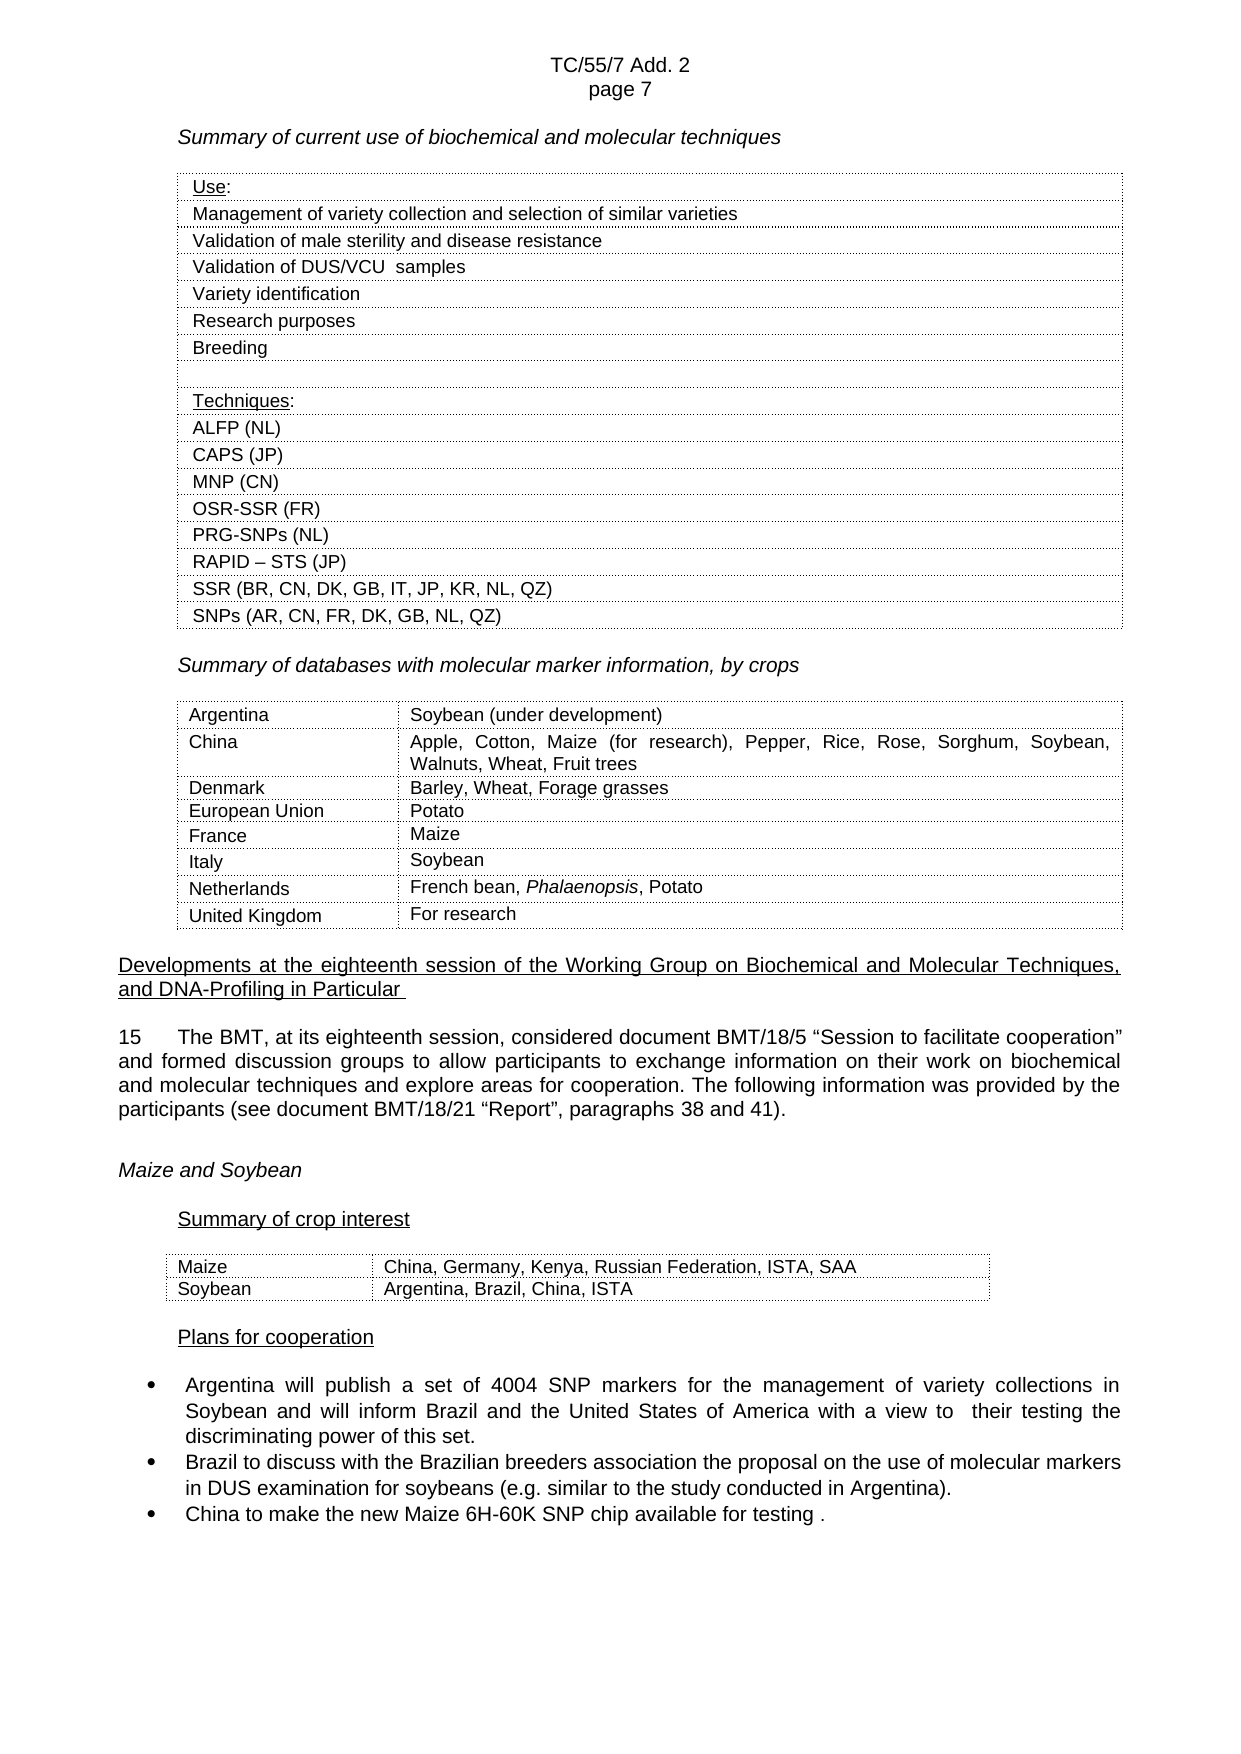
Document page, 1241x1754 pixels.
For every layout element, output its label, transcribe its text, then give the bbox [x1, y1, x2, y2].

table_cell For research [399, 902, 1122, 928]
table_cell [177, 360, 1122, 387]
table_cell Breeding [177, 334, 1122, 360]
table_cell China [177, 728, 399, 776]
table_cell Netherlands [177, 875, 399, 902]
text Maize and Soybean [118, 1157, 1122, 1181]
table_cell Validation of DUS/VCU samples [177, 253, 1122, 280]
table_cell CAPS (JP) [177, 441, 1122, 467]
table_cell OSR-SSR (FR) [177, 494, 1122, 521]
list China to make the new Maize 6H-60K SNP chip available for testing . [148, 1502, 1122, 1526]
table_cell Validation of male sterility and disease resistance [177, 226, 1122, 253]
table_cell Italy [177, 848, 399, 875]
table_cell SNPs (AR, CN, FR, DK, GB, NL, QZ) [177, 601, 1122, 628]
table_cell MNP (CN) [177, 468, 1122, 494]
table_cell Denmark [177, 776, 399, 799]
table_cell Potato [399, 799, 1122, 821]
table_cell French bean, Phalaenopsis, Potato [399, 875, 1122, 902]
table_header Soybean (under development) [399, 701, 1122, 728]
table_cell European Union [177, 799, 399, 821]
text Summary of databases with molecular marker information, by crops [177, 653, 1122, 677]
list Argentina will publish a set of 4004 SNP markers for the management of variety collections in Soybean and will inform Brazil and the United States of America with a view to their testing the discriminating power of this set. [148, 1372, 1122, 1448]
text The BMT, at its eighteenth session, considered document BMT/18/5 “Session to facilitate cooperation” and formed discussion groups to allow participants to exchange information on their work on biochemical and molecular techniques and explore areas for cooperation. The following information was provided by the participants (see document BMT/18/21 “Report”, paragraphs 38 and 41). [118, 1025, 1122, 1121]
table_cell United Kingdom [177, 902, 399, 928]
table_cell Research purposes [177, 307, 1122, 333]
text Summary of current use of biochemical and molecular techniques [177, 125, 1122, 149]
table_cell Soybean [399, 848, 1122, 875]
table_cell Techniques: [177, 387, 1122, 414]
table_header China, Germany, Kenya, Russian Federation, ISTA, SAA [372, 1254, 989, 1277]
text Plans for cooperation [177, 1324, 1122, 1348]
table_cell Management of variety collection and selection of similar varieties [177, 200, 1122, 226]
table_header Argentina [177, 701, 399, 728]
table_header Maize [166, 1254, 372, 1277]
table_header Use: [177, 173, 1122, 200]
text Summary of crop interest [177, 1206, 1122, 1230]
table_cell Apple, Cotton, Maize (for research), Pepper, Rice, Rose, Sorghum, Soybean, Walnuts, Wheat, Fruit trees [399, 728, 1122, 776]
text Developments at the eighteenth session of the Working Group on Biochemical and Molecular Techniques, and DNA-Profiling in Particular [118, 953, 1122, 1001]
table_cell ALFP (NL) [177, 414, 1122, 441]
table_cell Maize [399, 821, 1122, 848]
table_cell Argentina, Brazil, China, ISTA [372, 1277, 989, 1299]
table_cell Soybean [166, 1277, 372, 1299]
table_cell SSR (BR, CN, DK, GB, IT, JP, KR, NL, QZ) [177, 575, 1122, 601]
table_cell PRG-SNPs (NL) [177, 521, 1122, 548]
table_cell Variety identification [177, 280, 1122, 307]
table_cell France [177, 821, 399, 848]
list Brazil to discuss with the Brazilian breeders association the proposal on the use of molecular markers in DUS examination for soybeans (e.g. similar to the study conducted in Argentina). [148, 1450, 1122, 1500]
table_cell Barley, Wheat, Forage grasses [399, 776, 1122, 799]
table_cell RAPID – STS (JP) [177, 548, 1122, 574]
